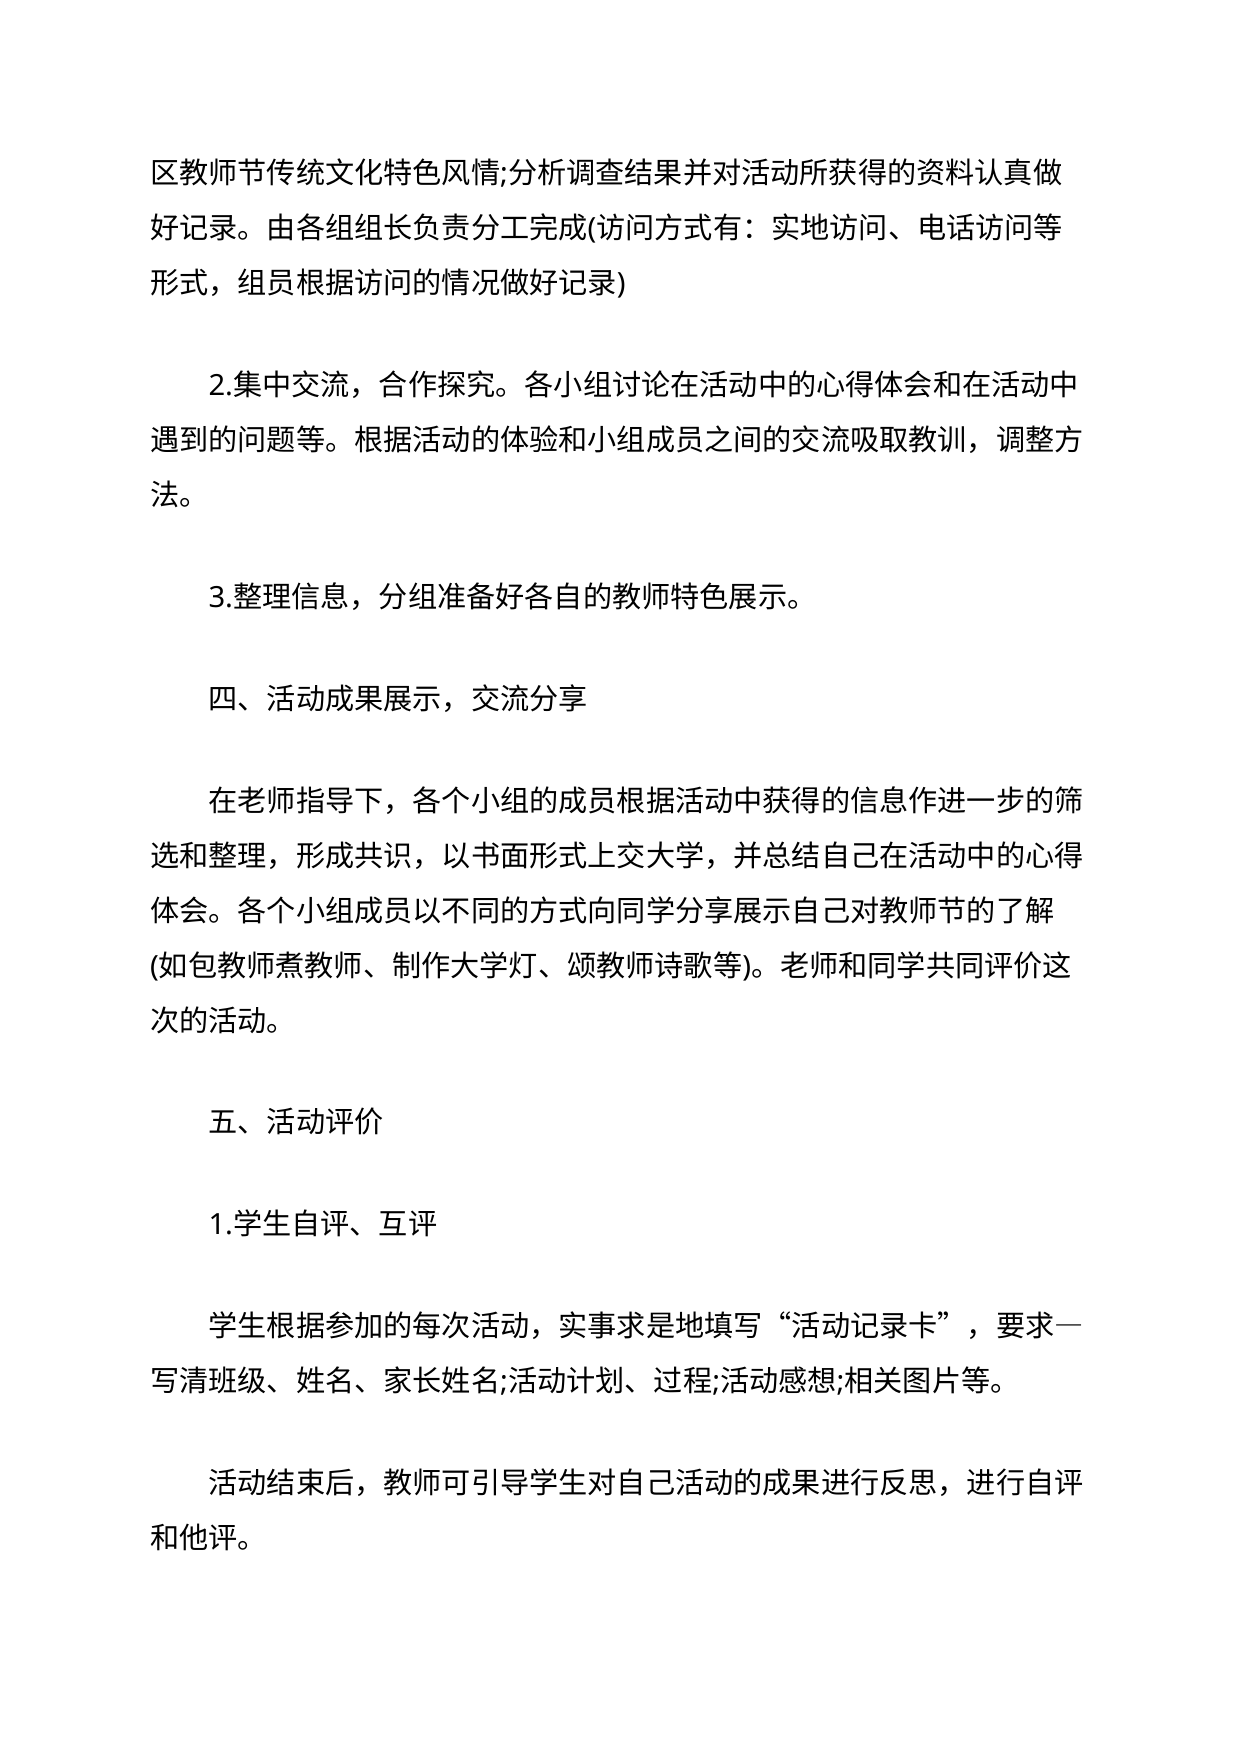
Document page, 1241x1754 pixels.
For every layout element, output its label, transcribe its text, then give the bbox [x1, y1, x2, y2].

text 学生根据参加的每次活动，实事求是地填写“活动记录卡”，要求—写清班级、姓名、家长姓名;活动计划、过程;活动感想;相关图片等。 [150, 1303, 1090, 1400]
text 活动结束后，教师可引导学生对自己活动的成果进行反思，进行自评和他评。 [150, 1459, 1090, 1557]
text 四、活动成果展示，交流分享 [150, 676, 1090, 718]
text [150, 150, 1090, 302]
text 在老师指导下，各个小组的成员根据活动中获得的信息作进一步的筛选和整理，形成共识，以书面形式上交大学，并总结自己在活动中的心得体会。各个小组成员以不同的方式向同学分享展示自己对教师节的了解(如包教师煮教师、制作大学灯、颂教师诗歌等)。老师和同学共同评价这次的活动。 [150, 777, 1090, 1039]
text 五、活动评价 [150, 1099, 1090, 1141]
text 3.整理信息，分组准备好各自的教师特色展示。 [150, 574, 1090, 616]
text 2.集中交流，合作探究。各小组讨论在活动中的心得体会和在活动中遇到的问题等。根据活动的体验和小组成员之间的交流吸取教训，调整方法。 [150, 362, 1090, 514]
text 1.学生自评、互评 [150, 1201, 1090, 1243]
